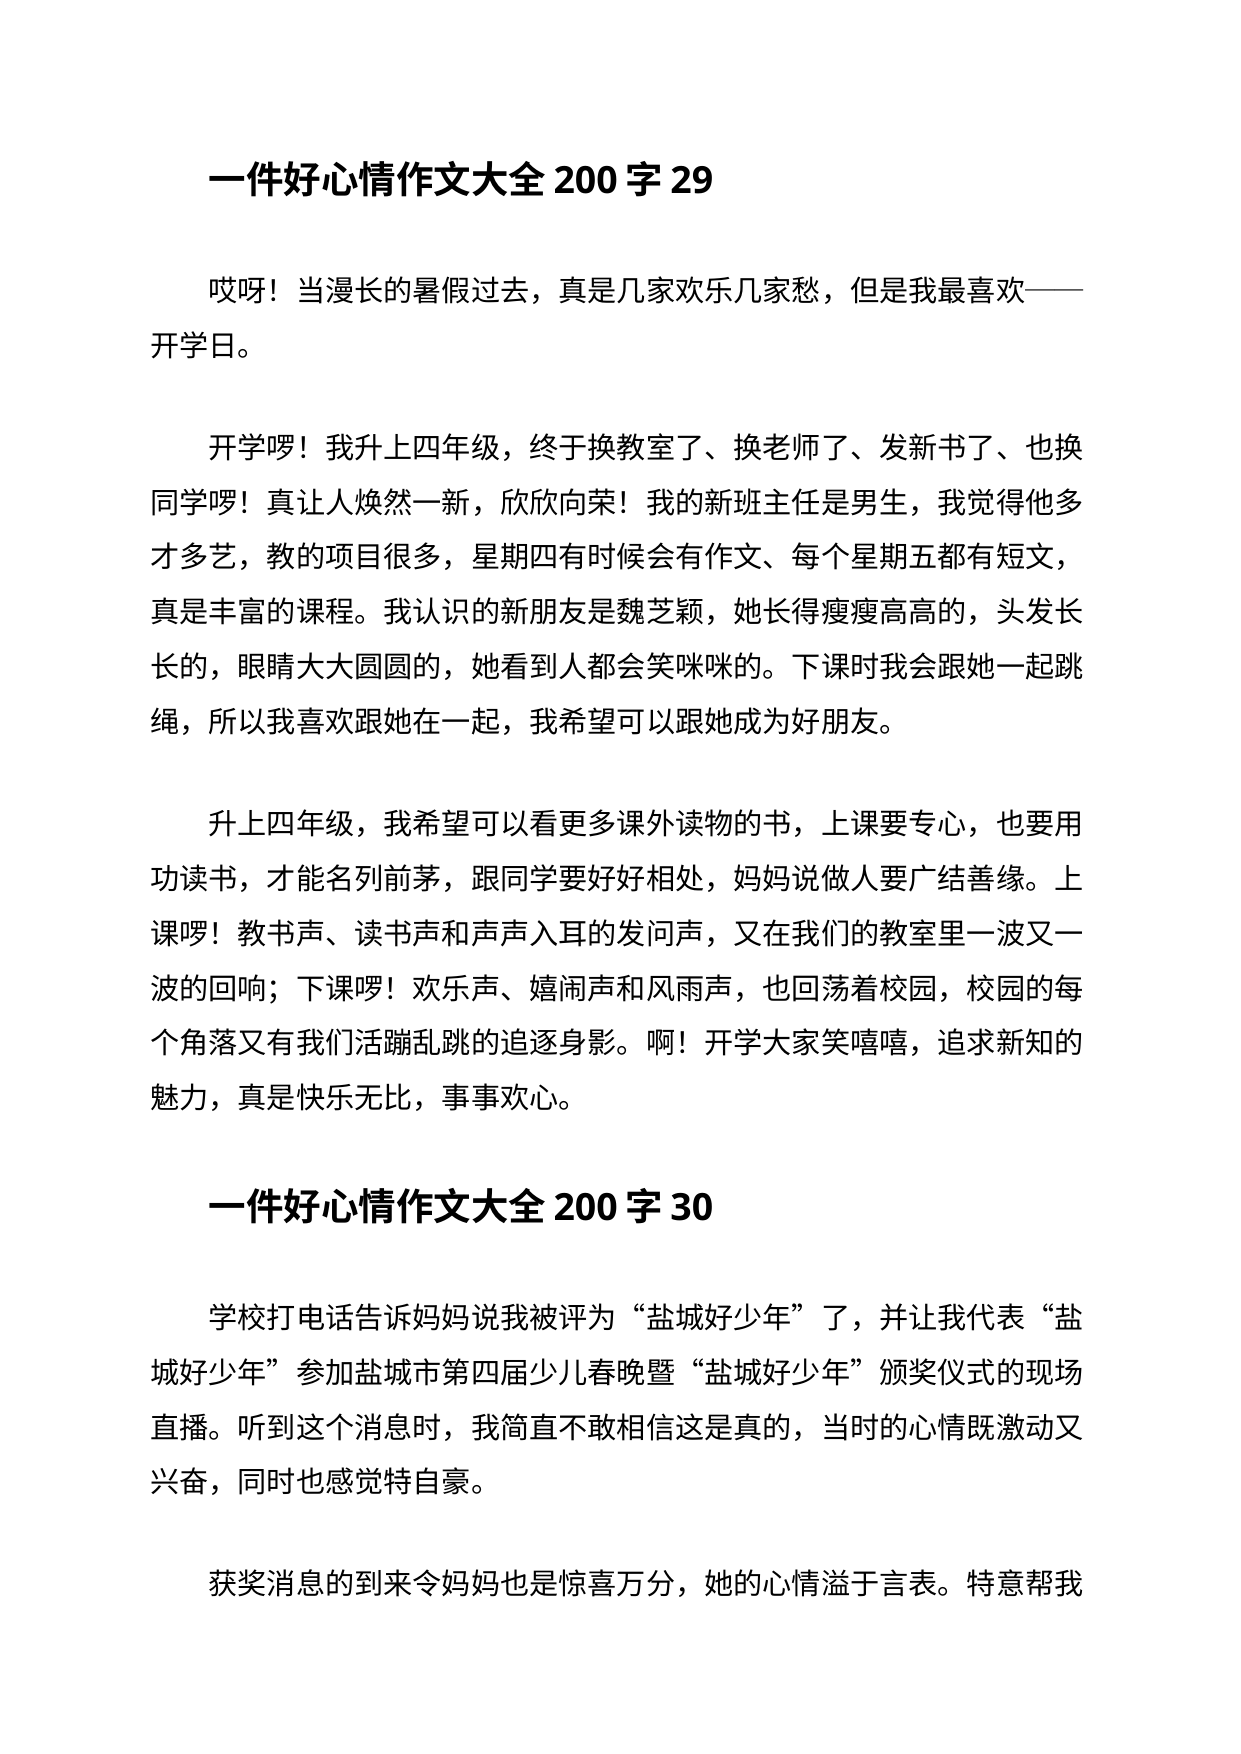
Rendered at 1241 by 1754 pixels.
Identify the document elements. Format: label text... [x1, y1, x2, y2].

text 升上四年级，我希望可以看更多课外读物的书，上课要专心，也要用功读书，才能名列前茅，跟同学要好好相处，妈妈说做人要广结善缘。上课啰！教书声、读书声和声声入耳的发问声，又在我们的教室里一波又一波的回响；下课啰！欢乐声、嬉闹声和风雨声，也回荡着校园，校园的每个角落又有我们活蹦乱跳的追逐身影。啊！开学大家笑嘻嘻，追求新知的魅力，真是快乐无比，事事欢心。 [150, 801, 1090, 1117]
text 一件好心情作文大全200字29 [150, 150, 1090, 204]
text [150, 1561, 1090, 1603]
text 一件好心情作文大全200字30 [150, 1177, 1090, 1231]
text 学校打电话告诉妈妈说我被评为“盐城好少年”了，并让我代表“盐城好少年”参加盐城市第四届少儿春晚暨“盐城好少年”颁奖仪式的现场直播。听到这个消息时，我简直不敢相信这是真的，当时的心情既激动又兴奋，同时也感觉特自豪。 [150, 1294, 1090, 1501]
text 开学啰！我升上四年级，终于换教室了、换老师了、发新书了、也换同学啰！真让人焕然一新，欣欣向荣！我的新班主任是男生，我觉得他多才多艺，教的项目很多，星期四有时候会有作文、每个星期五都有短文，真是丰富的课程。我认识的新朋友是魏芝颖，她长得瘦瘦高高的，头发长长的，眼睛大大圆圆的，她看到人都会笑咪咪的。下课时我会跟她一起跳绳，所以我喜欢跟她在一起，我希望可以跟她成为好朋友。 [150, 424, 1090, 741]
text 哎呀！当漫长的暑假过去，真是几家欢乐几家愁，但是我最喜欢──开学日。 [150, 268, 1090, 365]
